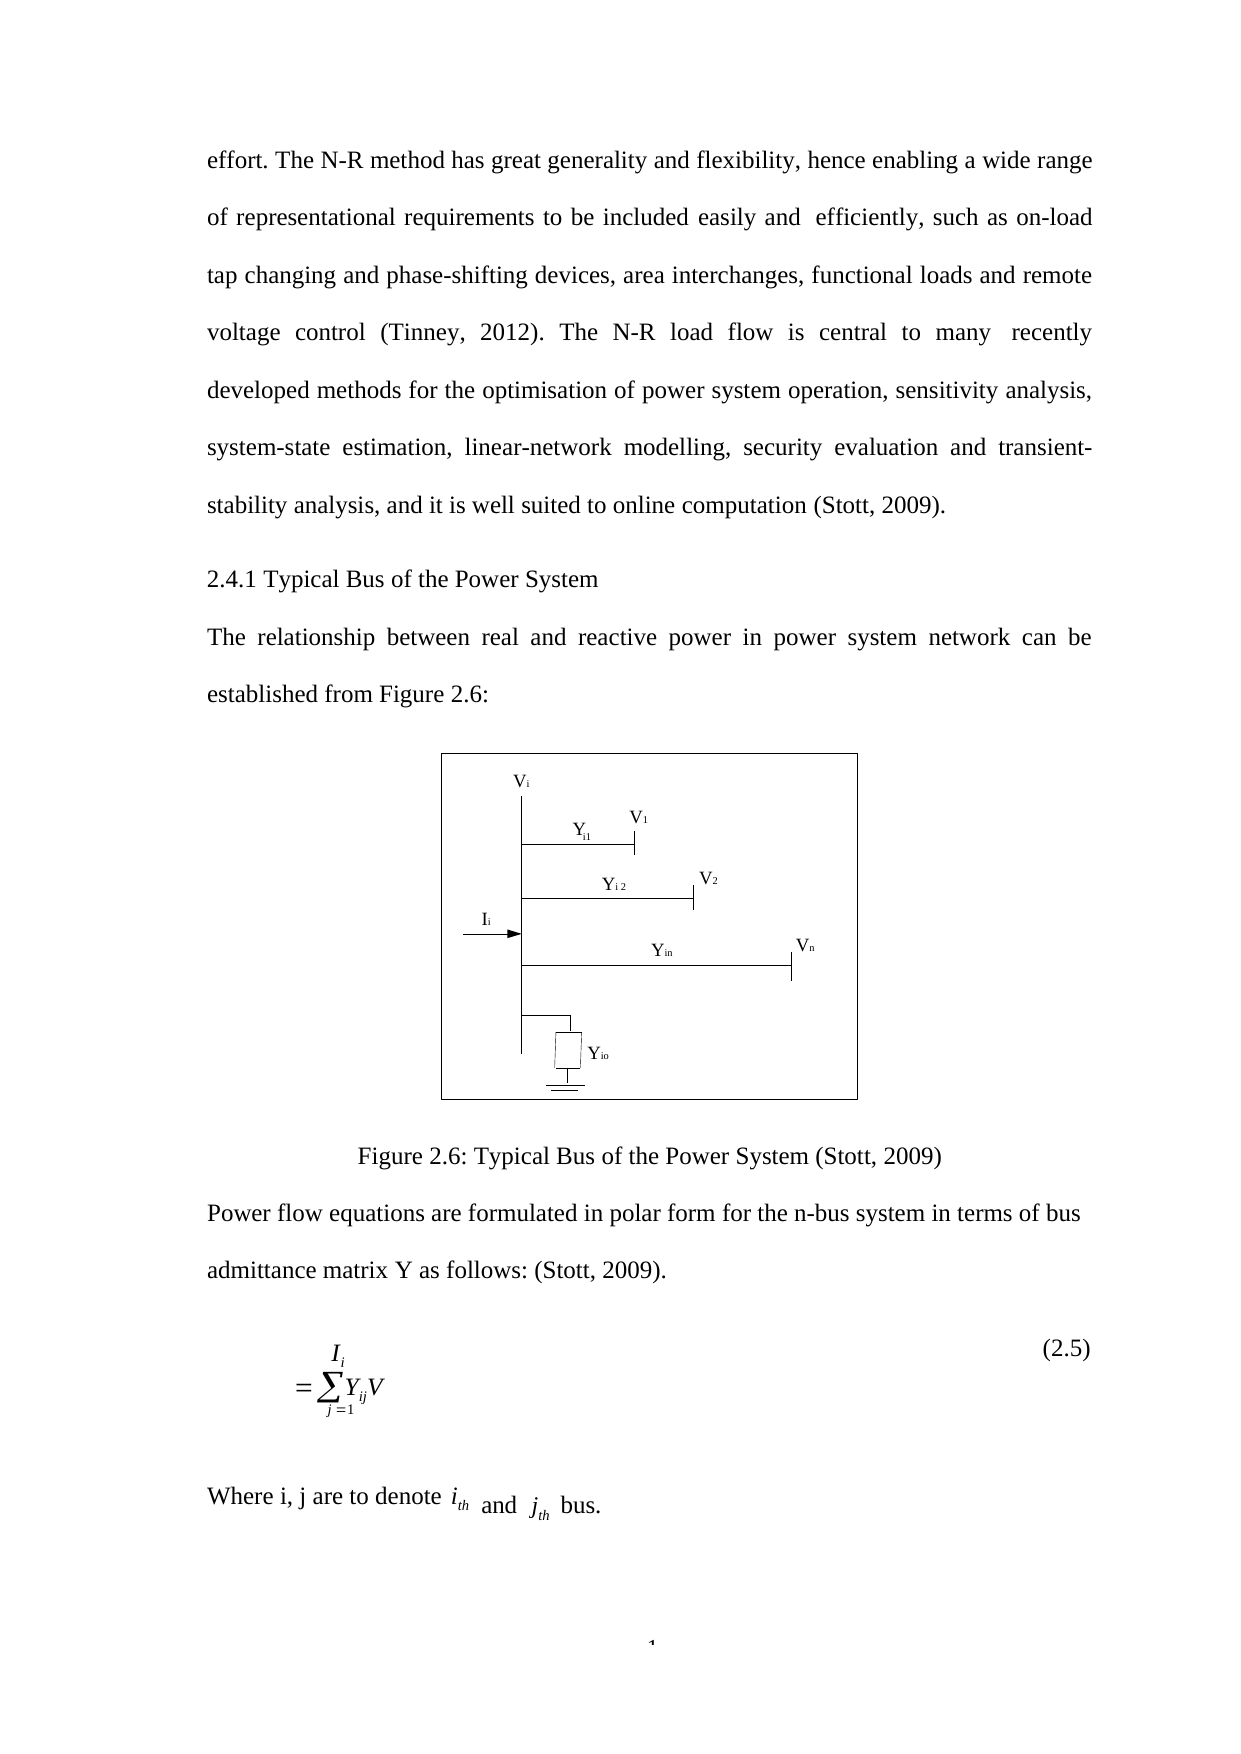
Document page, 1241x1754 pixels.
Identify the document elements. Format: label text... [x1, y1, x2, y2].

text The relationship between real and reactive power in power system network can be established from Figure 2.6: [207, 622, 1093, 708]
text jth bus. [531, 1491, 1121, 1523]
list Typical Bus of the Power System [207, 564, 1121, 593]
text j 1 [290, 1403, 391, 1418]
text Figure 2.6: Typical Bus of the Power System (Stott, 2009) [357, 1141, 1121, 1169]
text Power flow equations are formulated in polar form for the n-bus system in terms of bus admittance matrix Y as follows: (Stott, 2009). [207, 1198, 1083, 1284]
text and [481, 1491, 517, 1519]
text effort. The N-R method has great generality and flexibility, hence enabling a wide range of representational requirements to be included easily and efficiently, such as on-load tap changing and phase-shifting devices, area interchanges, functional loads and remote voltage control (Tinney, 2012). The N-R load flow is central to many recently developed methods for the optimisation of power system operation, sensitivity analysis, system-state estimation, linear-network modelling, security evaluation and transient- stability analysis, and it is well suited to online computation (Stott, 2009). [207, 145, 1093, 519]
text (2.5) [1042, 1333, 1121, 1362]
text Ii YijV [284, 1333, 391, 1403]
text Where i, j are to denote ith [207, 1481, 470, 1513]
